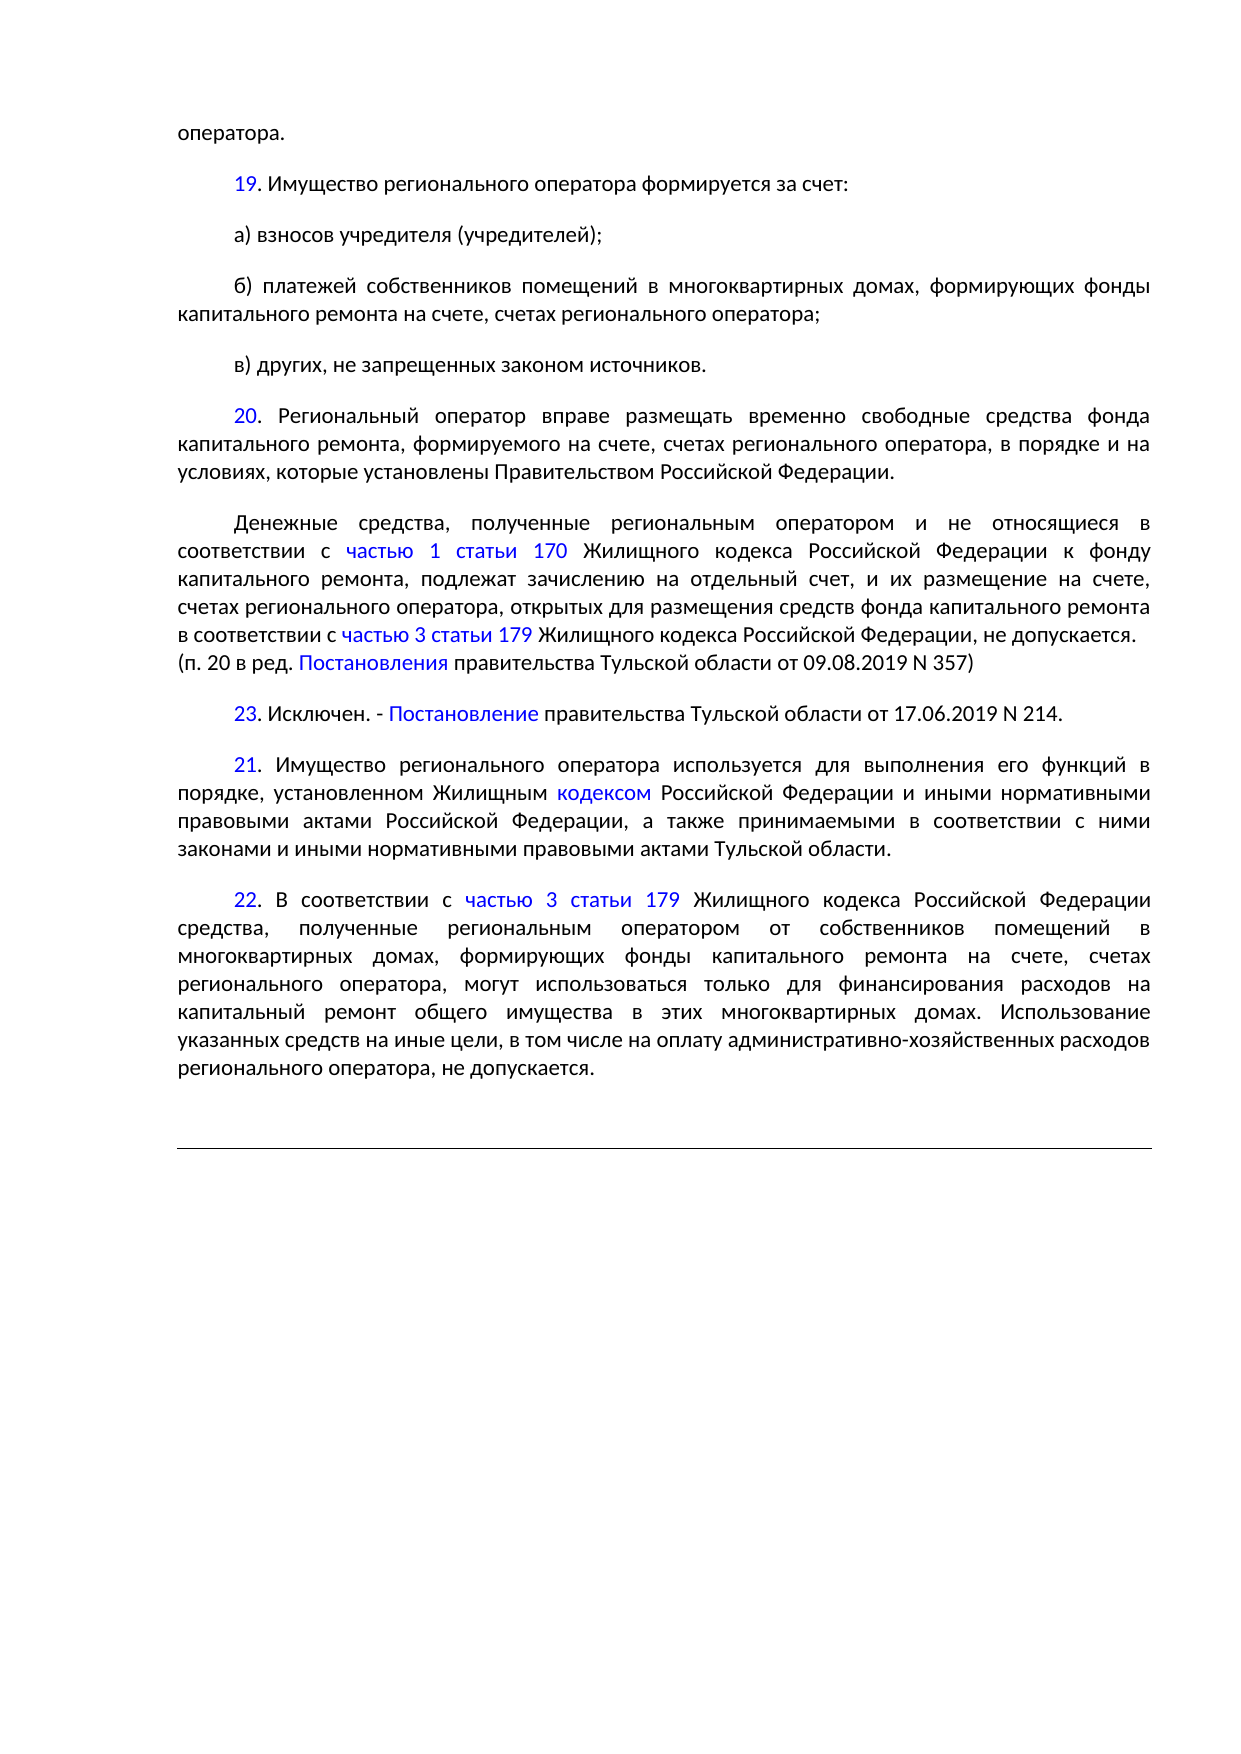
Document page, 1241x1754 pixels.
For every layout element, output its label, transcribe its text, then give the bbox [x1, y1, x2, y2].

text а) взносов учредителя (учредителей); [177, 220, 1152, 248]
text б) платежей собственников помещений в многоквартирных домах, формирующих фонды капитального ремонта на счете, счетах регионального оператора; [177, 271, 1152, 327]
text (п. 20 в ред. Постановления правительства Тульской области от 09.08.2019 N 357) [177, 648, 1152, 676]
text 19. Имущество регионального оператора формируется за счет: [177, 169, 1152, 197]
text 23. Исключен. - Постановление правительства Тульской области от 17.06.2019 N 214. [177, 699, 1152, 727]
text 20. Региональный оператор вправе размещать временно свободные средства фонда капитального ремонта, формируемого на счете, счетах регионального оператора, в порядке и на условиях, которые установлены Правительством Российской Федерации. [177, 401, 1152, 485]
text Денежные средства, полученные региональным оператором и не относящиеся в соответствии с частью 1 статьи 170 Жилищного кодекса Российской Федерации к фонду капитального ремонта, подлежат зачислению на отдельный счет, и их размещение на счете, счетах регионального оператора, открытых для размещения средств фонда капитального ремонта в соответствии с частью 3 статьи 179 Жилищного кодекса Российской Федерации, не допускается. [177, 508, 1152, 648]
text 22. В соответствии с частью 3 статьи 179 Жилищного кодекса Российской Федерации средства, полученные региональным оператором от собственников помещений в многоквартирных домах, формирующих фонды капитального ремонта на счете, счетах регионального оператора, могут использоваться только для финансирования расходов на капитальный ремонт общего имущества в этих многоквартирных домах. Использование указанных средств на иные цели, в том числе на оплату административно-хозяйственных расходов регионального оператора, не допускается. [177, 885, 1152, 1081]
text 21. Имущество регионального оператора используется для выполнения его функций в порядке, установленном Жилищным кодексом Российской Федерации и иными нормативными правовыми актами Российской Федерации, а также принимаемыми в соответствии с ними законами и иными нормативными правовыми актами Тульской области. [177, 750, 1152, 862]
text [177, 118, 1152, 146]
text в) других, не запрещенных законом источников. [177, 350, 1152, 378]
